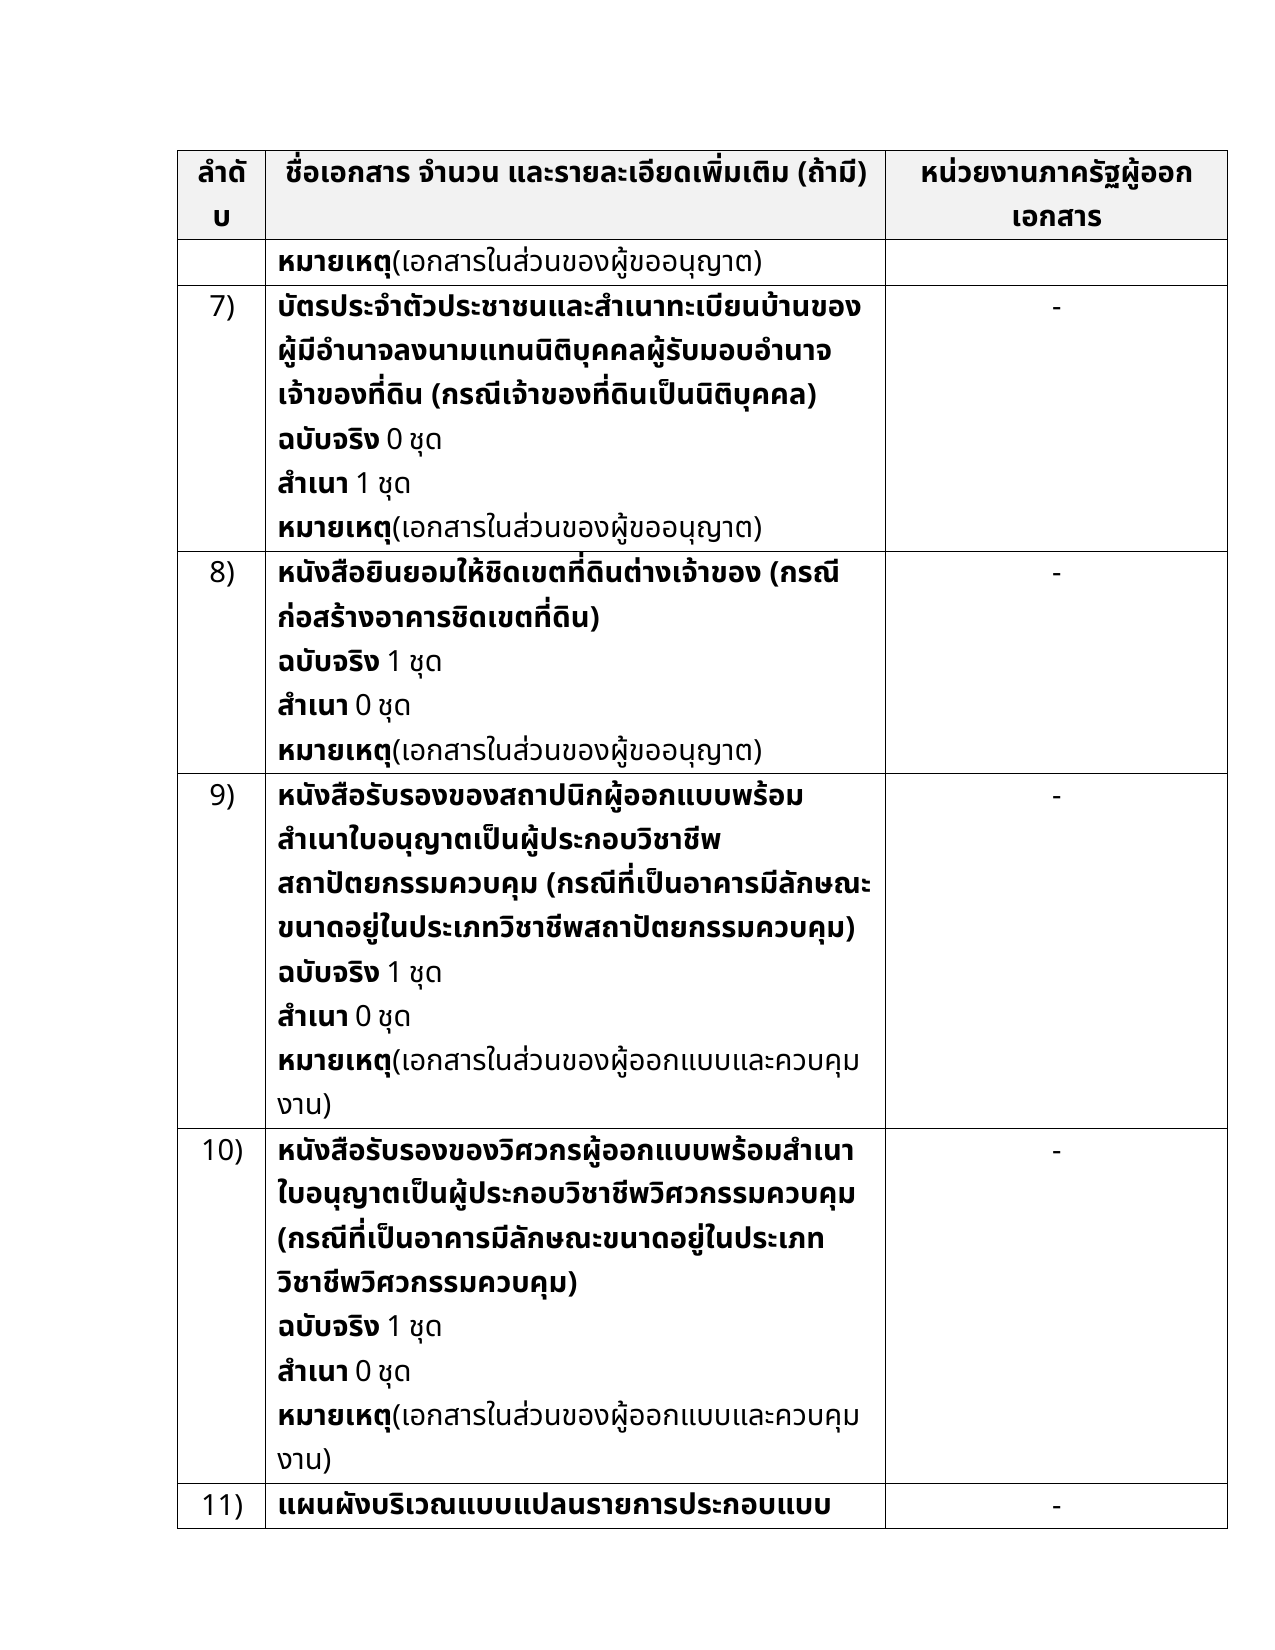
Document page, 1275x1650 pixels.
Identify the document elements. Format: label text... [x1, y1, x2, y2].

table_cell 6) [178, 240, 265, 284]
table_header ลำดับ [178, 151, 265, 239]
table_cell - [886, 240, 1227, 284]
table_header หน่วยงานภาครัฐผู้ออกเอกสาร [886, 151, 1227, 239]
table_cell - [886, 774, 1227, 1128]
table_cell 8) [178, 552, 265, 773]
table_cell - [886, 1484, 1227, 1528]
table_cell หนังสือยินยอมให้ชิดเขตที่ดินต่างเจ้าของ (กรณีก่อสร้างอาคารชิดเขตที่ดิน) ฉบับจริง1ชุด สำเนา0ชุด หมายเหตุ(เอกสารในส่วนของผู้ขออนุญาต) [266, 552, 885, 773]
table_cell - [886, 1129, 1227, 1483]
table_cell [266, 1484, 885, 1528]
table_cell บัตรประจำตัวประชาชนและสำเนาทะเบียนบ้านของผู้มีอำนาจลงนามแทนนิติบุคคลผู้รับมอบอำนาจเจ้าของที่ดิน (กรณีเจ้าของที่ดินเป็นนิติบุคคล) ฉบับจริง0ชุด สำเนา1ชุด หมายเหตุ(เอกสารในส่วนของผู้ขออนุญาต) [266, 286, 885, 551]
table_cell - [886, 552, 1227, 773]
table_cell หนังสือรับรองของวิศวกรผู้ออกแบบพร้อมสำเนาใบอนุญาตเป็นผู้ประกอบวิชาชีพวิศวกรรมควบคุม (กรณีที่เป็นอาคารมีลักษณะขนาดอยู่ในประเภทวิชาชีพวิศวกรรมควบคุม) ฉบับจริง1ชุด สำเนา0ชุด หมายเหตุ(เอกสารในส่วนของผู้ออกแบบและควบคุมงาน) [266, 1129, 885, 1483]
table_cell 11) [178, 1484, 265, 1528]
table_cell - [886, 286, 1227, 551]
table_header ชื่อเอกสาร จำนวน และรายละเอียดเพิ่มเติม (ถ้ามี) [266, 151, 885, 239]
table_cell 7) [178, 286, 265, 551]
table_cell 10) [178, 1129, 265, 1483]
table_cell หนังสือรับรองของสถาปนิกผู้ออกแบบพร้อมสำเนาใบอนุญาตเป็นผู้ประกอบวิชาชีพสถาปัตยกรรมควบคุม (กรณีที่เป็นอาคารมีลักษณะขนาดอยู่ในประเภทวิชาชีพสถาปัตยกรรมควบคุม) ฉบับจริง1ชุด สำเนา0ชุด หมายเหตุ(เอกสารในส่วนของผู้ออกแบบและควบคุมงาน) [266, 774, 885, 1128]
table_cell 9) [178, 774, 265, 1128]
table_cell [266, 240, 885, 284]
